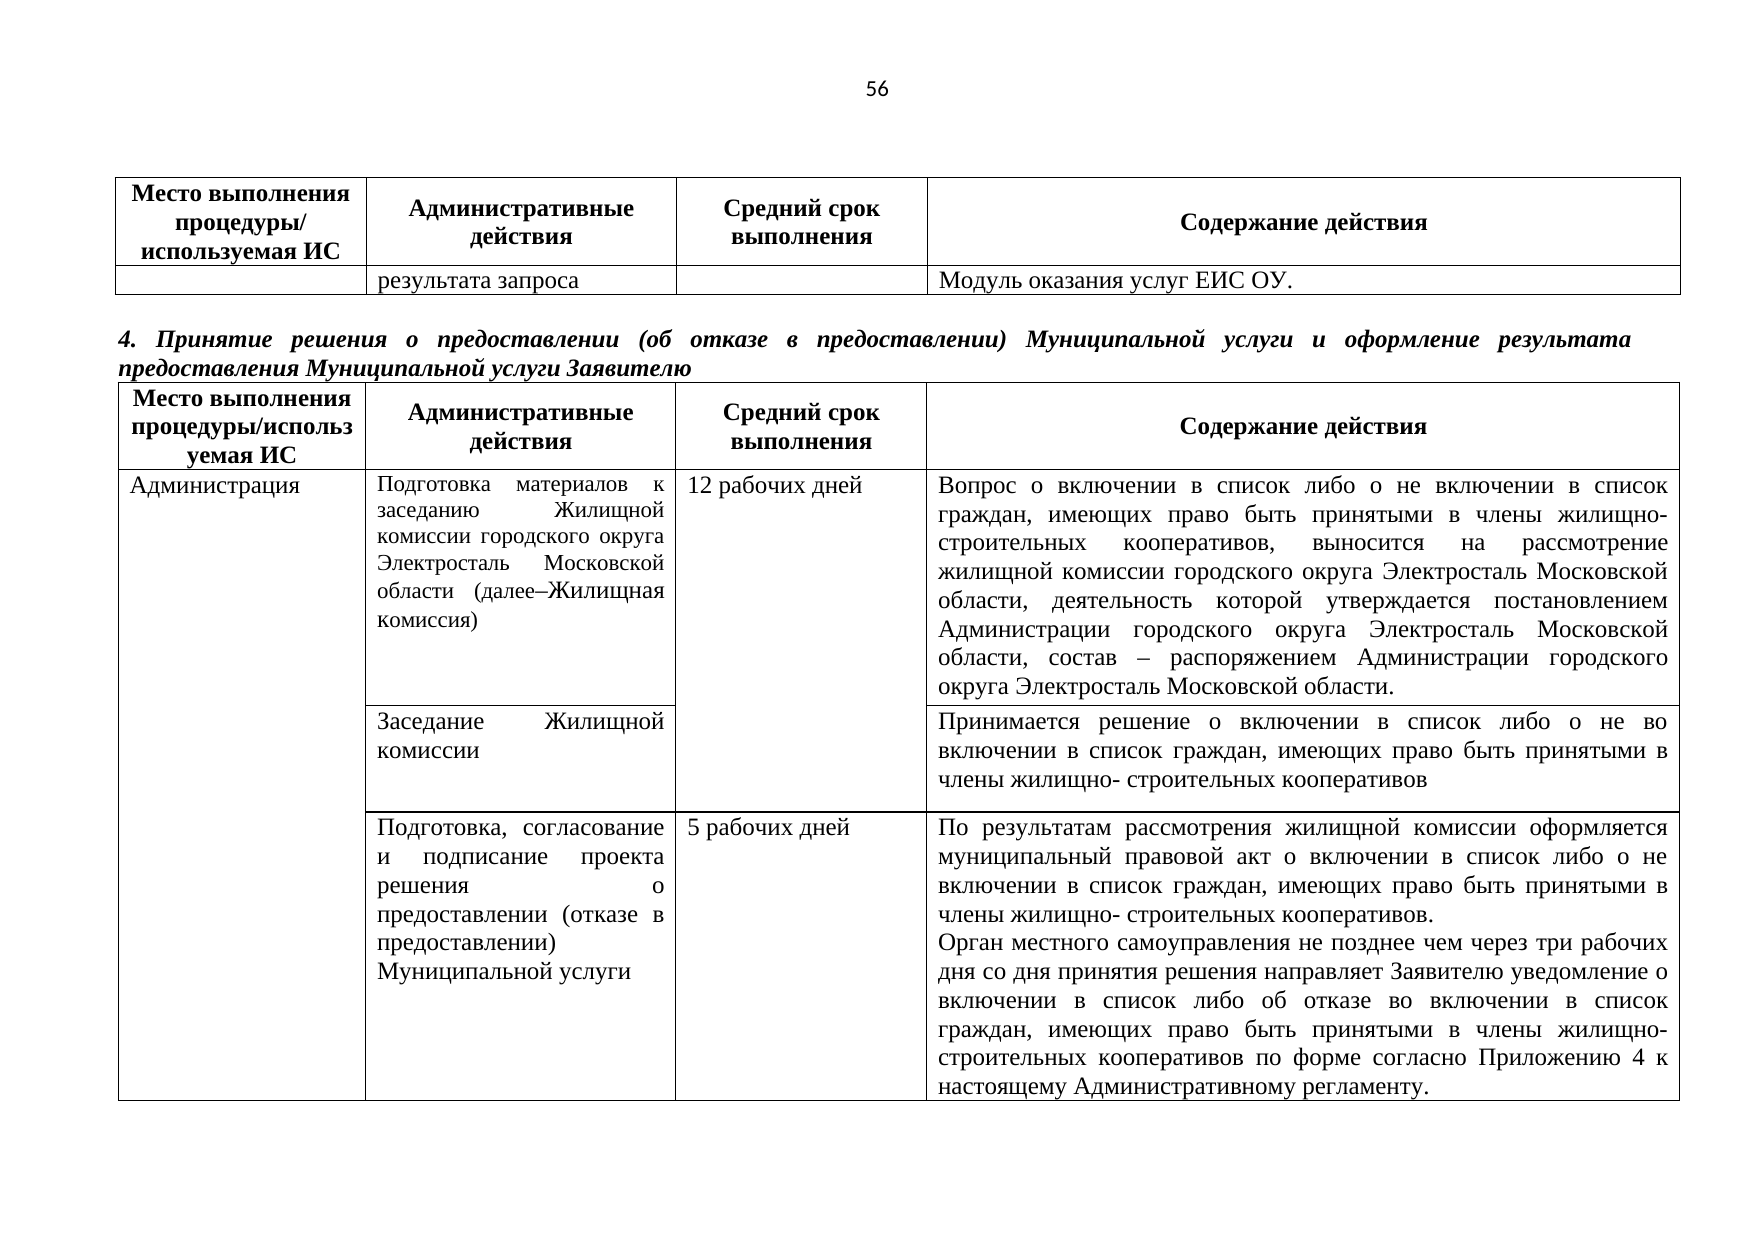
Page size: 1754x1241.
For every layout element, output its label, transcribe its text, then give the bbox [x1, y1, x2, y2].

table_header Место выполнения процедуры/используемая ИС [119, 383, 365, 469]
table_header Место выполнения процедуры/ используемая ИС [116, 178, 366, 264]
table_cell Вопрос о включении в список либо о не включении в список граждан, имеющих право быть принятыми в члены жилищно-строительных кооперативов, выносится на рассмотрение жилищной комиссии городского округа Электросталь Московской области, деятельность которой утверждается постановлением Администрации городского округа Электросталь Московской области, состав – распоряжением Администрации городского округа Электросталь Московской области. [927, 470, 1679, 705]
table_header Содержание действия [928, 178, 1680, 264]
table_cell Подготовка материалов к заседанию Жилищной комиссии городского округа Электросталь Московской области (далее–Жилищная комиссия) [366, 470, 675, 705]
table_cell 12 рабочих дней [676, 470, 926, 811]
table_header Средний срок выполнения [676, 383, 926, 469]
table_cell Администрация [119, 470, 365, 1100]
text 4. Принятие решения о предоставлении (об отказе в предоставлении) Муниципальной услуги и оформление результата предоставления Муниципальной услуги Заявителю [118, 324, 1636, 382]
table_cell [367, 266, 676, 294]
table_header Содержание действия [927, 383, 1679, 469]
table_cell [928, 266, 1680, 294]
table_header Административные действия [366, 383, 675, 469]
table_cell 5 рабочих дней [676, 813, 926, 1100]
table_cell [927, 813, 1679, 1100]
table_header Средний срок выполнения [677, 178, 927, 264]
table_cell Принимается решение о включении в список либо о не во включении в список граждан, имеющих право быть принятыми в члены жилищно- строительных кооперативов [927, 706, 1679, 811]
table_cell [366, 813, 675, 1100]
table_header Административные действия [367, 178, 676, 264]
table_cell Заседание Жилищной комиссии [366, 706, 675, 811]
